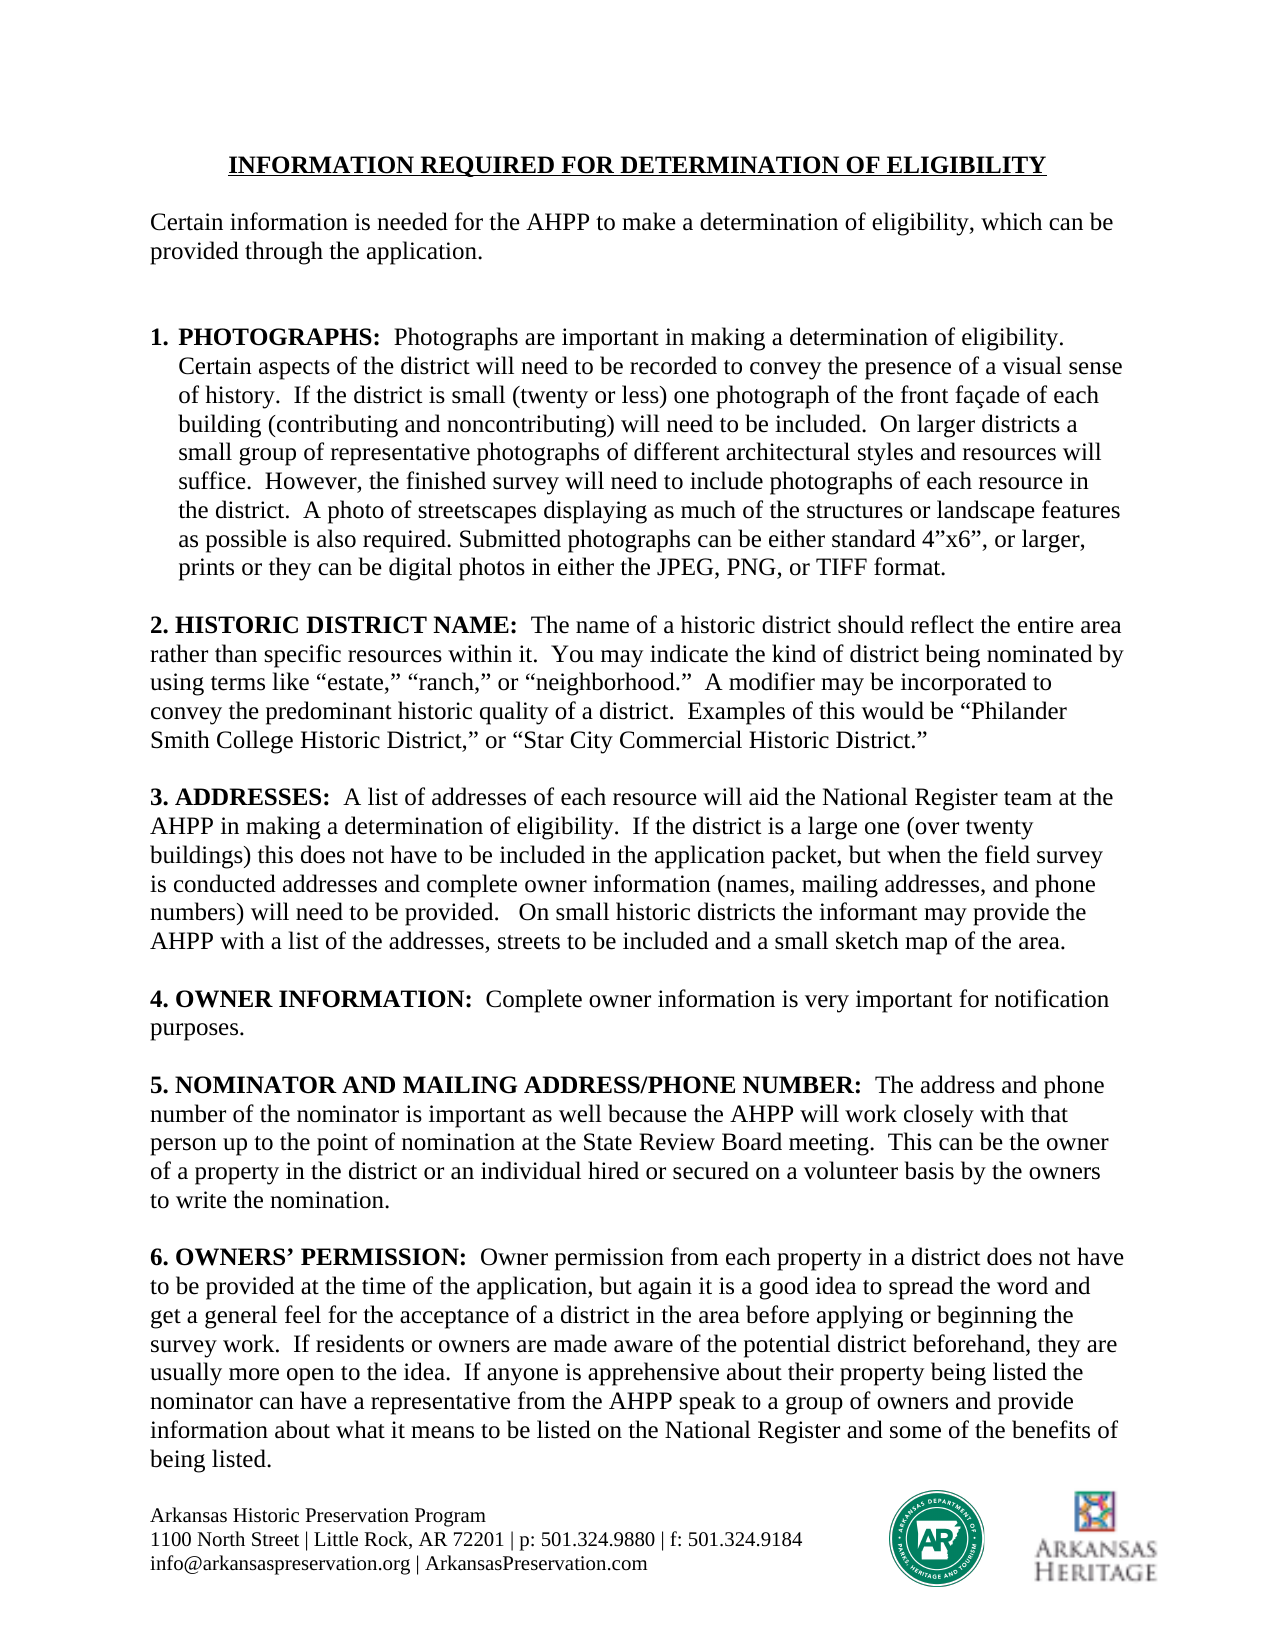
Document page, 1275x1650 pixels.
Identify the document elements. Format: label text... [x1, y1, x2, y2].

text Certain information is needed for the AHPP to make a determination of eligibility, which can be provided through the application. [150, 207, 1125, 265]
text 4. OWNER INFORMATION: Complete owner information is very important for notification purposes. [150, 984, 1125, 1041]
text 6. OWNERS’ PERMISSION: Owner permission from each property in a district does not have to be provided at the time of the application, but again it is a good idea to spread the word and get a general feel for the acceptance of a district in the area before applying or beginning the survey work. If residents or owners are made aware of the potential district beforehand, they are usually more open to the idea. If anyone is apprehensive about their property being listed the nominator can have a representative from the AHPP speak to a group of owners and provide information about what it means to be listed on the National Register and some of the benefits of being listed. [150, 1242, 1125, 1472]
text 2. HISTORIC DISTRICT NAME: The name of a historic district should reflect the entire area rather than specific resources within it. You may indicate the kind of district being nominated by using terms like “estate,” “ranch,” or “neighborhood.” A modifier may be incorporated to convey the predominant historic quality of a district. Examples of this would be “Philander Smith College Historic District,” or “Star City Commercial Historic District.” [150, 610, 1125, 754]
list PHOTOGRAPHS: Photographs are important in making a determination of eligibility. Certain aspects of the district will need to be recorded to convey the presence of a visual sense of history. If the district is small (twenty or less) one photograph of the front façade of each building (contributing and noncontributing) will need to be included. On larger districts a small group of representative photographs of different architectural styles and resources will suffice. However, the finished survey will need to include photographs of each resource in the district. A photo of streetscapes displaying as much of the structures or landscape features as possible is also required. Submitted photographs can be either standard 4”x6”, or larger, prints or they can be digital photos in either the JPEG, PNG, or TIFF format. [150, 322, 1125, 581]
text 3. ADDRESSES: A list of addresses of each resource will aid the National Register team at the AHPP in making a determination of eligibility. If the district is a large one (over twenty buildings) this does not have to be included in the application packet, but when the field survey is conducted addresses and complete owner information (names, mailing addresses, and phone numbers) will need to be provided. On small historic districts the informant may provide the AHPP with a list of the addresses, streets to be included and a small sketch map of the area. [150, 782, 1125, 955]
text INFORMATION REQUIRED FOR DETERMINATION OF ELIGIBILITY [150, 150, 1125, 179]
text 5. NOMINATOR AND MAILING ADDRESS/PHONE NUMBER: The address and phone number of the nominator is important as well because the AHPP will work closely with that person up to the point of nomination at the State Review Board meeting. This can be the owner of a property in the district or an individual hired or secured on a volunteer basis by the owners to write the nomination. [150, 1070, 1125, 1214]
